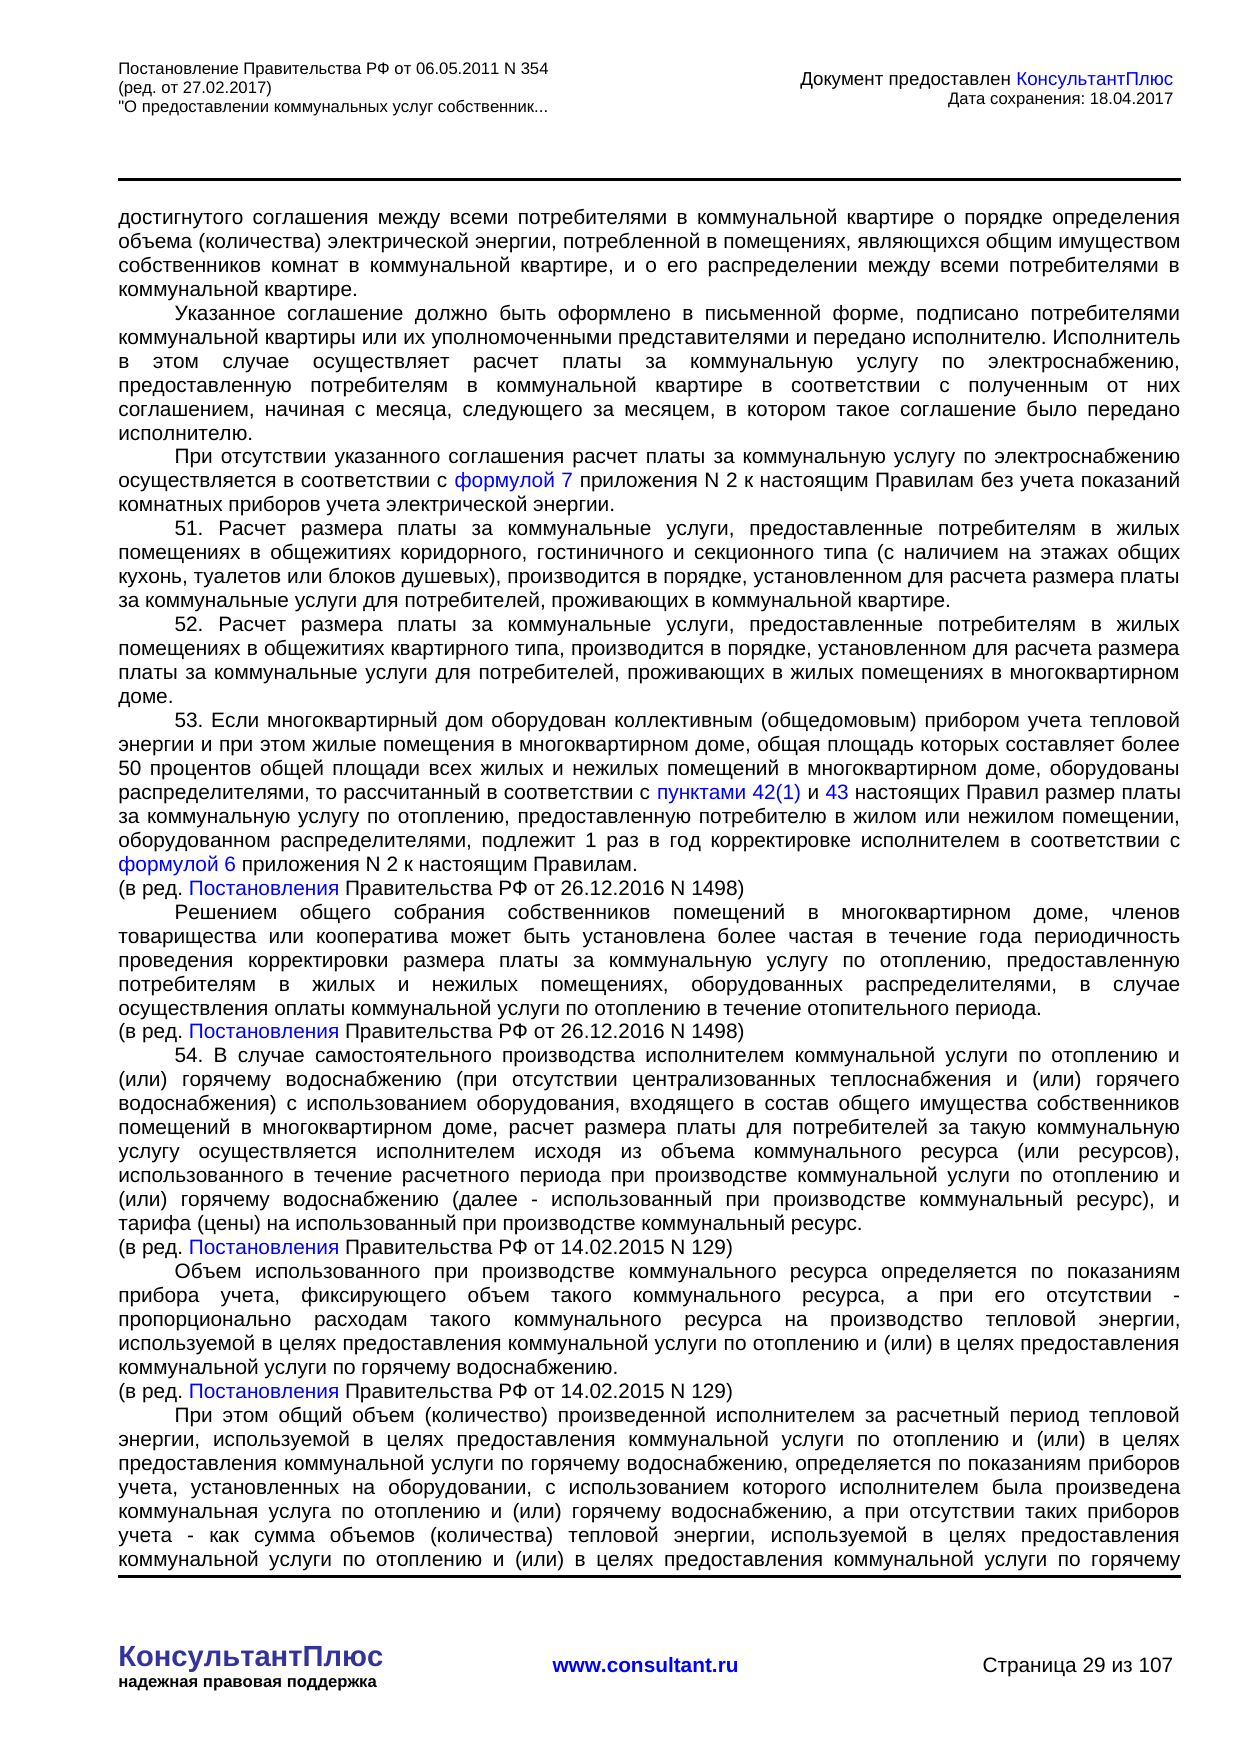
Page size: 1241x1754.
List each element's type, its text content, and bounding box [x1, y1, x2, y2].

text (в ред. Постановления Правительства РФ от 26.12.2016 N 1498) [118, 1019, 1181, 1043]
text При отсутствии указанного соглашения расчет платы за коммунальную услугу по электроснабжению осуществляется в соответствии с формулой 7 приложения N 2 к настоящим Правилам без учета показаний комнатных приборов учета электрической энергии. [118, 444, 1181, 516]
text Решением общего собрания собственников помещений в многоквартирном доме, членов товарищества или кооператива может быть установлена более частая в течение года периодичность проведения корректировки размера платы за коммунальную услугу по отоплению, предоставленную потребителям в жилых и нежилых помещениях, оборудованных распределителями, в случае осуществления оплаты коммунальной услуги по отоплению в течение отопительного периода. [118, 899, 1181, 1019]
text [118, 205, 1181, 301]
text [118, 1403, 1181, 1570]
text 52. Расчет размера платы за коммунальные услуги, предоставленные потребителям в жилых помещениях в общежитиях квартирного типа, производится в порядке, установленном для расчета размера платы за коммунальные услуги для потребителей, проживающих в жилых помещениях в многоквартирном доме. [118, 612, 1181, 708]
text (в ред. Постановления Правительства РФ от 26.12.2016 N 1498) [118, 876, 1181, 899]
text Указанное соглашение должно быть оформлено в письменной форме, подписано потребителями коммунальной квартиры или их уполномоченными представителями и передано исполнителю. Исполнитель в этом случае осуществляет расчет платы за коммунальную услугу по электроснабжению, предоставленную потребителям в коммунальной квартире в соответствии с полученным от них соглашением, начиная с месяца, следующего за месяцем, в котором такое соглашение было передано исполнителю. [118, 301, 1181, 444]
text Объем использованного при производстве коммунального ресурса определяется по показаниям прибора учета, фиксирующего объем такого коммунального ресурса, а при его отсутствии - пропорционально расходам такого коммунального ресурса на производство тепловой энергии, используемой в целях предоставления коммунальной услуги по отоплению и (или) в целях предоставления коммунальной услуги по горячему водоснабжению. [118, 1259, 1181, 1379]
text 54. В случае самостоятельного производства исполнителем коммунальной услуги по отоплению и (или) горячему водоснабжению (при отсутствии централизованных теплоснабжения и (или) горячего водоснабжения) с использованием оборудования, входящего в состав общего имущества собственников помещений в многоквартирном доме, расчет размера платы для потребителей за такую коммунальную услугу осуществляется исполнителем исходя из объема коммунального ресурса (или ресурсов), использованного в течение расчетного периода при производстве коммунальной услуги по отоплению и (или) горячему водоснабжению (далее - использованный при производстве коммунальный ресурс), и тарифа (цены) на использованный при производстве коммунальный ресурс. [118, 1043, 1181, 1235]
text (в ред. Постановления Правительства РФ от 14.02.2015 N 129) [118, 1235, 1181, 1259]
text (в ред. Постановления Правительства РФ от 14.02.2015 N 129) [118, 1379, 1181, 1403]
text 53. Если многоквартирный дом оборудован коллективным (общедомовым) прибором учета тепловой энергии и при этом жилые помещения в многоквартирном доме, общая площадь которых составляет более 50 процентов общей площади всех жилых и нежилых помещений в многоквартирном доме, оборудованы распределителями, то рассчитанный в соответствии с пунктами 42(1) и 43 настоящих Правил размер платы за коммунальную услугу по отоплению, предоставленную потребителю в жилом или нежилом помещении, оборудованном распределителями, подлежит 1 раз в год корректировке исполнителем в соответствии с формулой 6 приложения N 2 к настоящим Правилам. [118, 708, 1181, 876]
text 51. Расчет размера платы за коммунальные услуги, предоставленные потребителям в жилых помещениях в общежитиях коридорного, гостиничного и секционного типа (с наличием на этажах общих кухонь, туалетов или блоков душевых), производится в порядке, установленном для расчета размера платы за коммунальные услуги для потребителей, проживающих в коммунальной квартире. [118, 516, 1181, 612]
